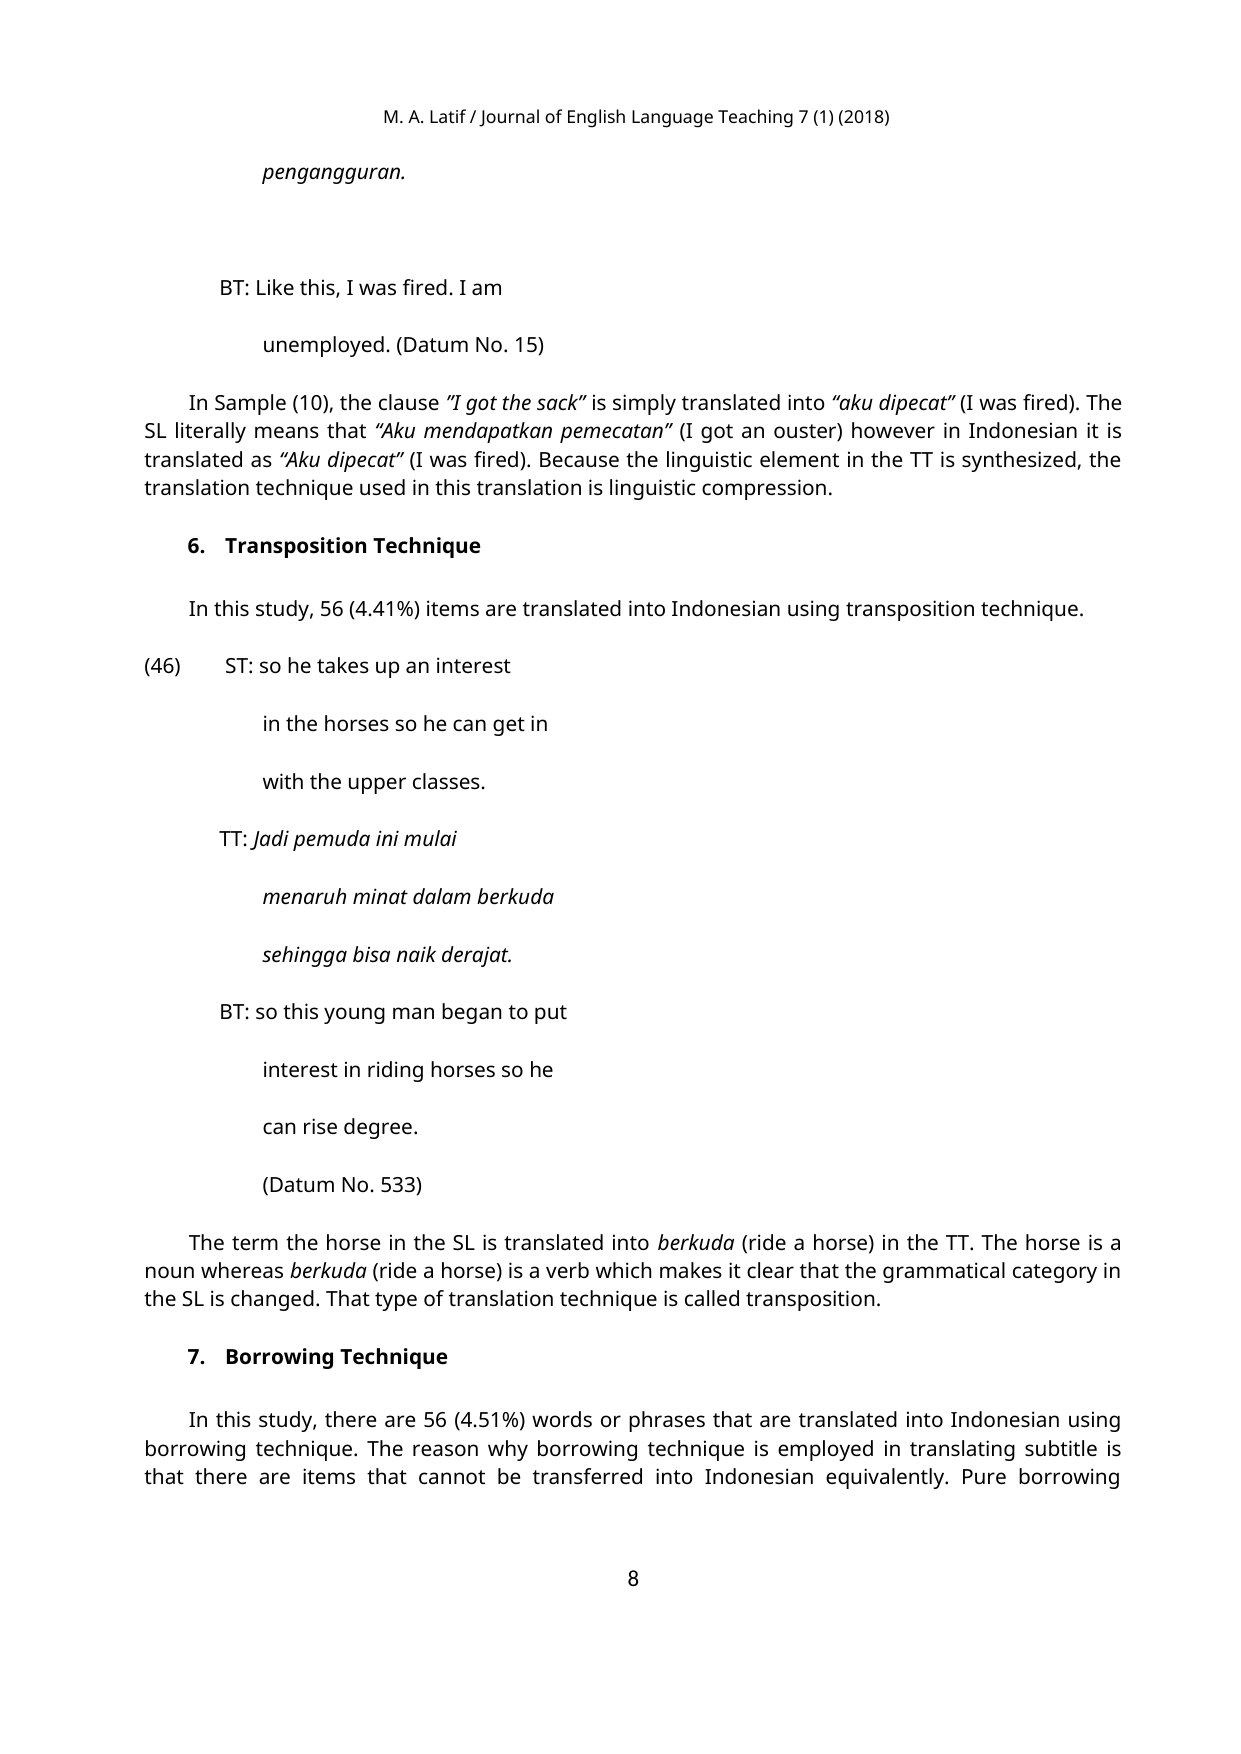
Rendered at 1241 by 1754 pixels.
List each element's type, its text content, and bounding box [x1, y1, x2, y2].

text in the horses so he can get in [144, 709, 1123, 738]
text (46) ST: so he takes up an interest [144, 652, 1123, 680]
text unemployed. (Datum No. 15) [144, 330, 1123, 359]
text BT: Like this, I was fired. I am [144, 273, 1123, 301]
subtitle Borrowing Technique [187, 1342, 1117, 1371]
text can rise degree. [144, 1112, 1123, 1141]
subtitle Transposition Technique [187, 531, 1117, 559]
text with the upper classes. [144, 767, 1123, 795]
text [144, 1405, 1123, 1491]
text In Sample (10), the clause ”I got the sack” is simply translated into “aku dipecat” (I was fired). The SL literally means that “Aku mendapatkan pemecatan” (I got an ouster) however in Indonesian it is translated as “Aku dipecat” (I was fired). Because the linguistic element in the TT is synthesized, the translation technique used in this translation is linguistic compression. [144, 388, 1123, 502]
text sehingga bisa naik derajat. [144, 940, 1123, 968]
text pengangguran. [144, 157, 1123, 186]
text menaruh minat dalam berkuda [144, 882, 1123, 911]
text In this study, 56 (4.41%) items are translated into Indonesian using transposition technique. [144, 594, 1123, 622]
text The term the horse in the SL is translated into berkuda (ride a horse) in the TT. The horse is a noun whereas berkuda (ride a horse) is a verb which makes it clear that the grammatical category in the SL is changed. That type of translation technique is called transposition. [144, 1228, 1123, 1313]
text (Datum No. 533) [144, 1170, 1123, 1198]
text TT: Jadi pemuda ini mulai [144, 824, 1123, 853]
text BT: so this young man began to put [144, 997, 1123, 1026]
text interest in riding horses so he [144, 1055, 1123, 1083]
